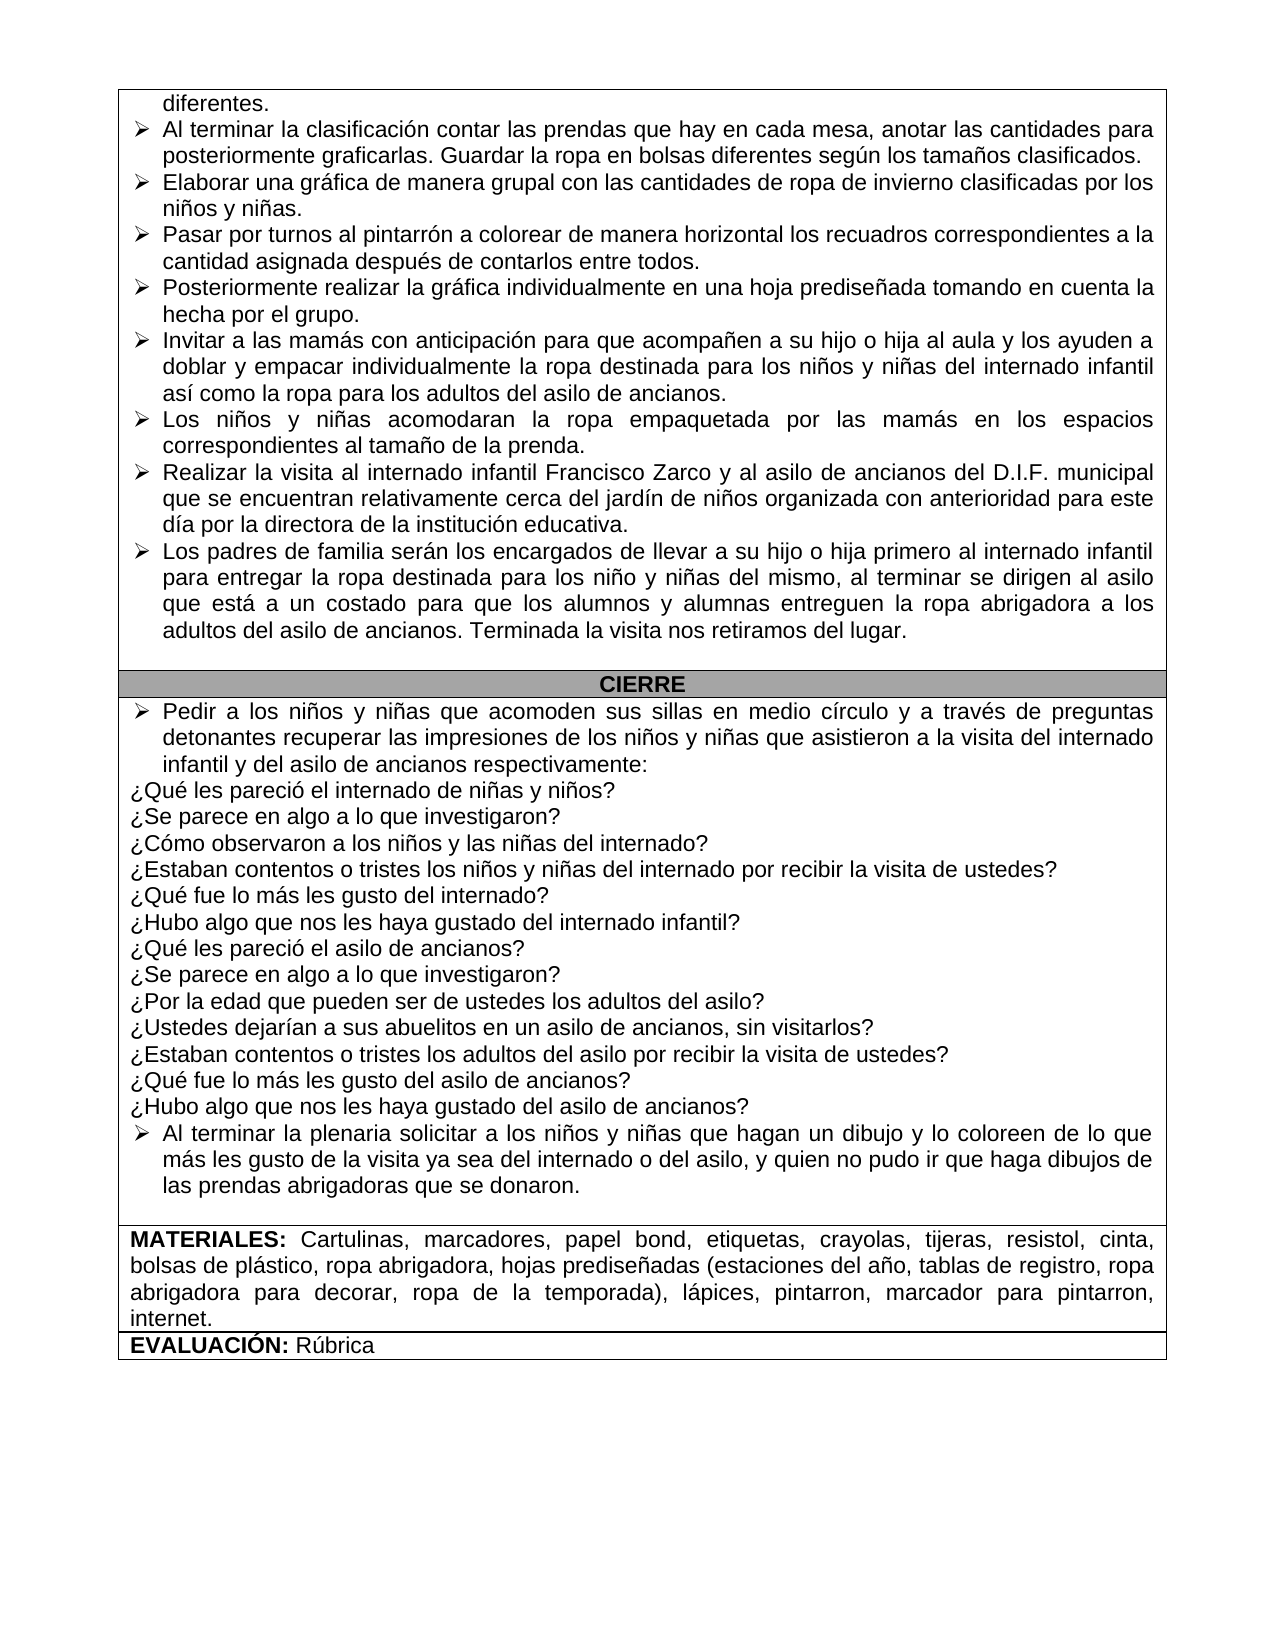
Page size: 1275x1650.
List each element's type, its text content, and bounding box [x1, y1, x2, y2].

table_cell Pedir a los niños y niñas que acomoden sus sillas en medio círculo y a través de preguntas detonantes recuperar las impresiones de los niños y niñas que asistieron a la visita del internado infantil y del asilo de ancianos respectivamente: ¿Qué les pareció el internado de niñas y niños? ¿Se parece en algo a lo que investigaron? ¿Cómo observaron a los niños y las niñas del internado? ¿Estaban contentos o tristes los niños y niñas del internado por recibir la visita de ustedes? ¿Qué fue lo más les gusto del internado? ¿Hubo algo que nos les haya gustado del internado infantil? ¿Qué les pareció el asilo de ancianos? ¿Se parece en algo a lo que investigaron? ¿Por la edad que pueden ser de ustedes los adultos del asilo? ¿Ustedes dejarían a sus abuelitos en un asilo de ancianos, sin visitarlos? ¿Estaban contentos o tristes los adultos del asilo por recibir la visita de ustedes? ¿Qué fue lo más les gusto del asilo de ancianos? ¿Hubo algo que nos les haya gustado del asilo de ancianos? Al terminar la plenaria solicitar a los niños y niñas que hagan un dibujo y lo coloreen de lo que más les gusto de la visita ya sea del internado o del asilo, y quien no pudo ir que haga dibujos de las prendas abrigadoras que se donaron. [119, 698, 1166, 1225]
table_cell CIERRE [119, 671, 1166, 697]
table_cell EVALUACIÓN: Rúbrica [119, 1333, 1166, 1359]
table_cell MATERIALES: Cartulinas, marcadores, papel bond, etiquetas, crayolas, tijeras, resistol, cinta, bolsas de plástico, ropa abrigadora, hojas prediseñadas (estaciones del año, tablas de registro, ropa abrigadora para decorar, ropa de la temporada), lápices, pintarron, marcador para pintarron, internet. [119, 1226, 1166, 1331]
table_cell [119, 90, 1166, 669]
